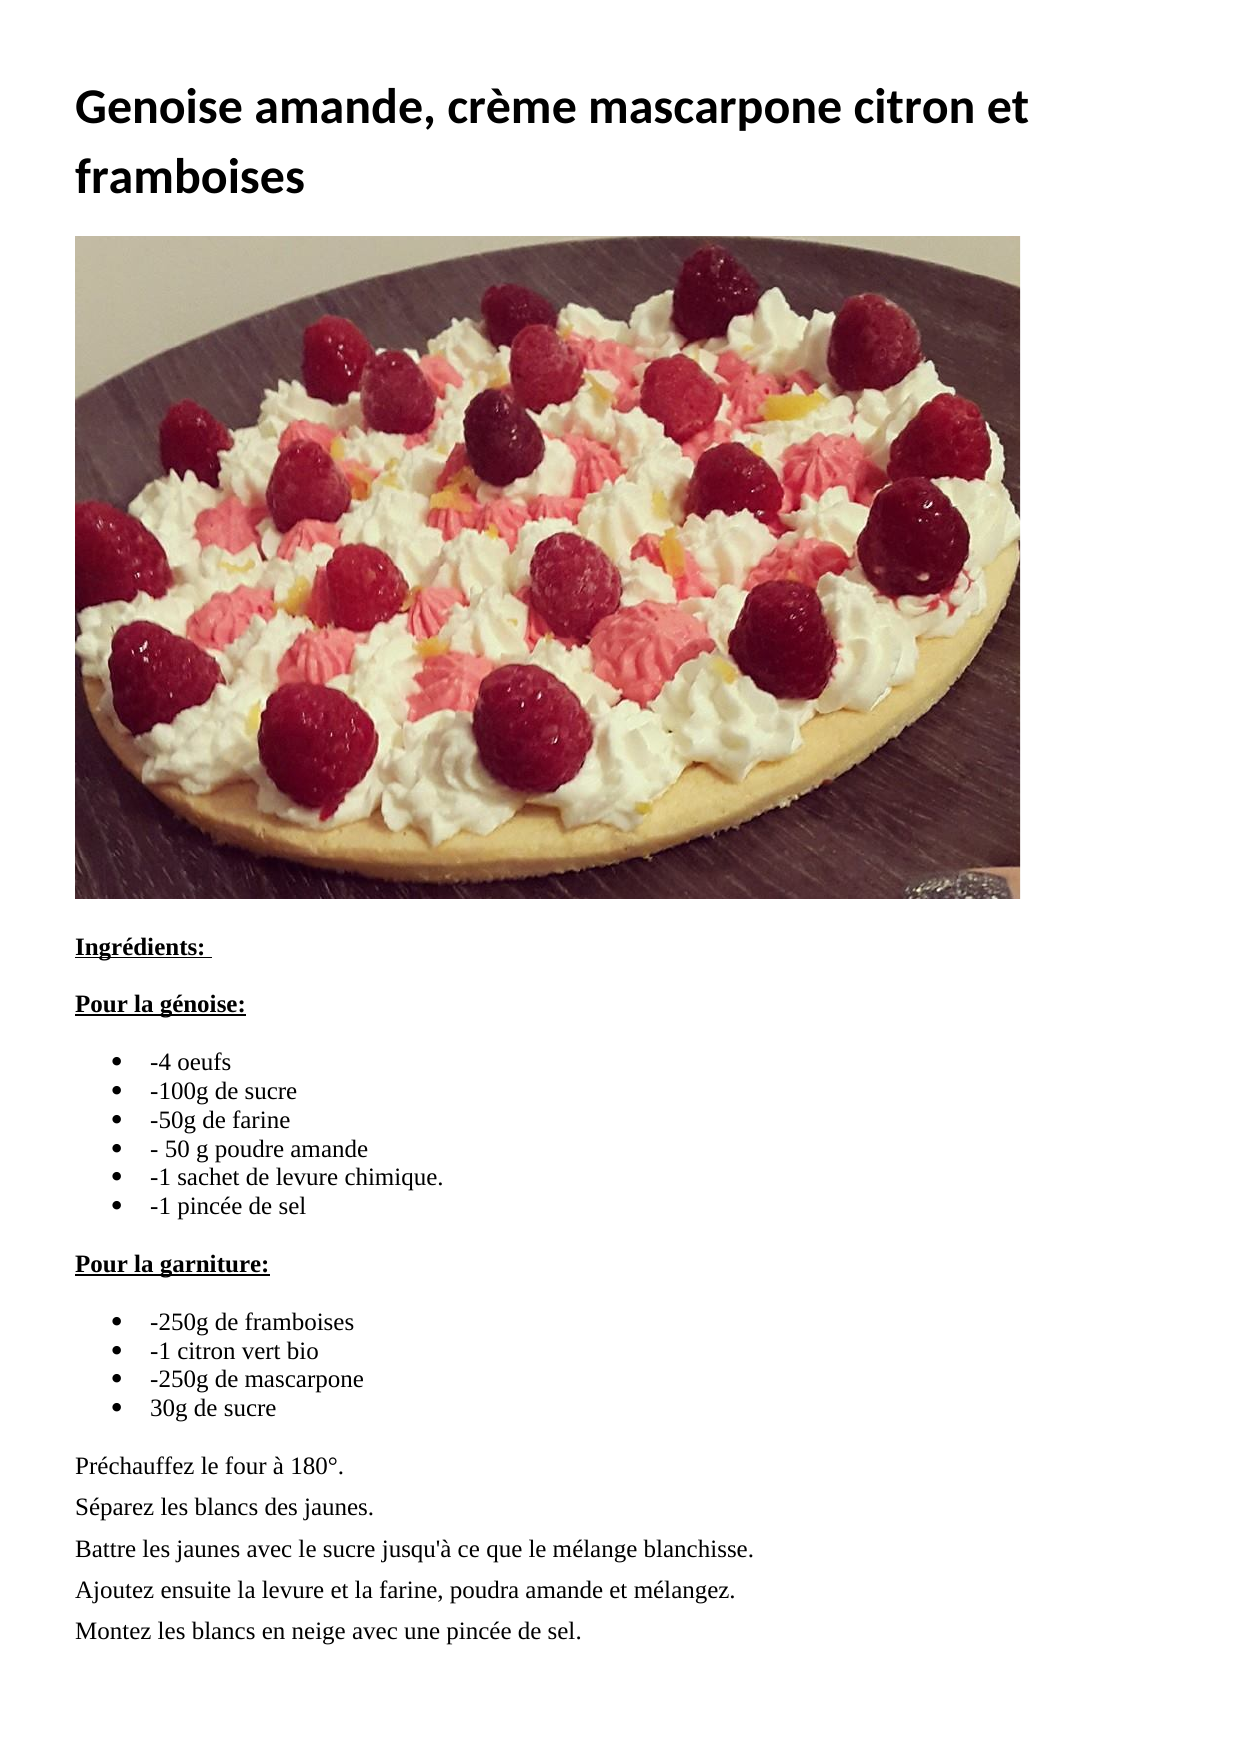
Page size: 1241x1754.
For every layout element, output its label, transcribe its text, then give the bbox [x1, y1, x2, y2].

list -1 citron vert bio [112, 1336, 1165, 1364]
text Ajoutez ensuite la levure et la farine, poudra amande et mélangez. [75, 1575, 1165, 1604]
text Battre les jaunes avec le sucre jusqu'à ce que le mélange blanchisse. [75, 1534, 1165, 1562]
list -1 pincée de sel [112, 1191, 1165, 1220]
text Pour la garniture: [75, 1249, 1165, 1278]
list - 50 g poudre amande [112, 1134, 1165, 1162]
list -4 oeufs [112, 1047, 1165, 1076]
text Séparez les blancs des jaunes. [75, 1492, 1165, 1521]
list -100g de sucre [112, 1076, 1165, 1105]
text Préchauffez le four à 180°. [75, 1451, 1165, 1480]
text Pour la génoise: [75, 989, 1165, 1018]
text Ingrédients: [75, 932, 1165, 960]
list -1 sachet de levure chimique. [112, 1162, 1165, 1191]
list -50g de farine [112, 1105, 1165, 1134]
text Genoise amande, crème mascarpone citron et framboises [75, 75, 1165, 206]
picture [75, 236, 1021, 899]
list -250g de framboises [112, 1307, 1165, 1336]
text Montez les blancs en neige avec une pincée de sel. [75, 1616, 1165, 1645]
list -250g de mascarpone [112, 1364, 1165, 1393]
list 30g de sucre [112, 1393, 1165, 1422]
